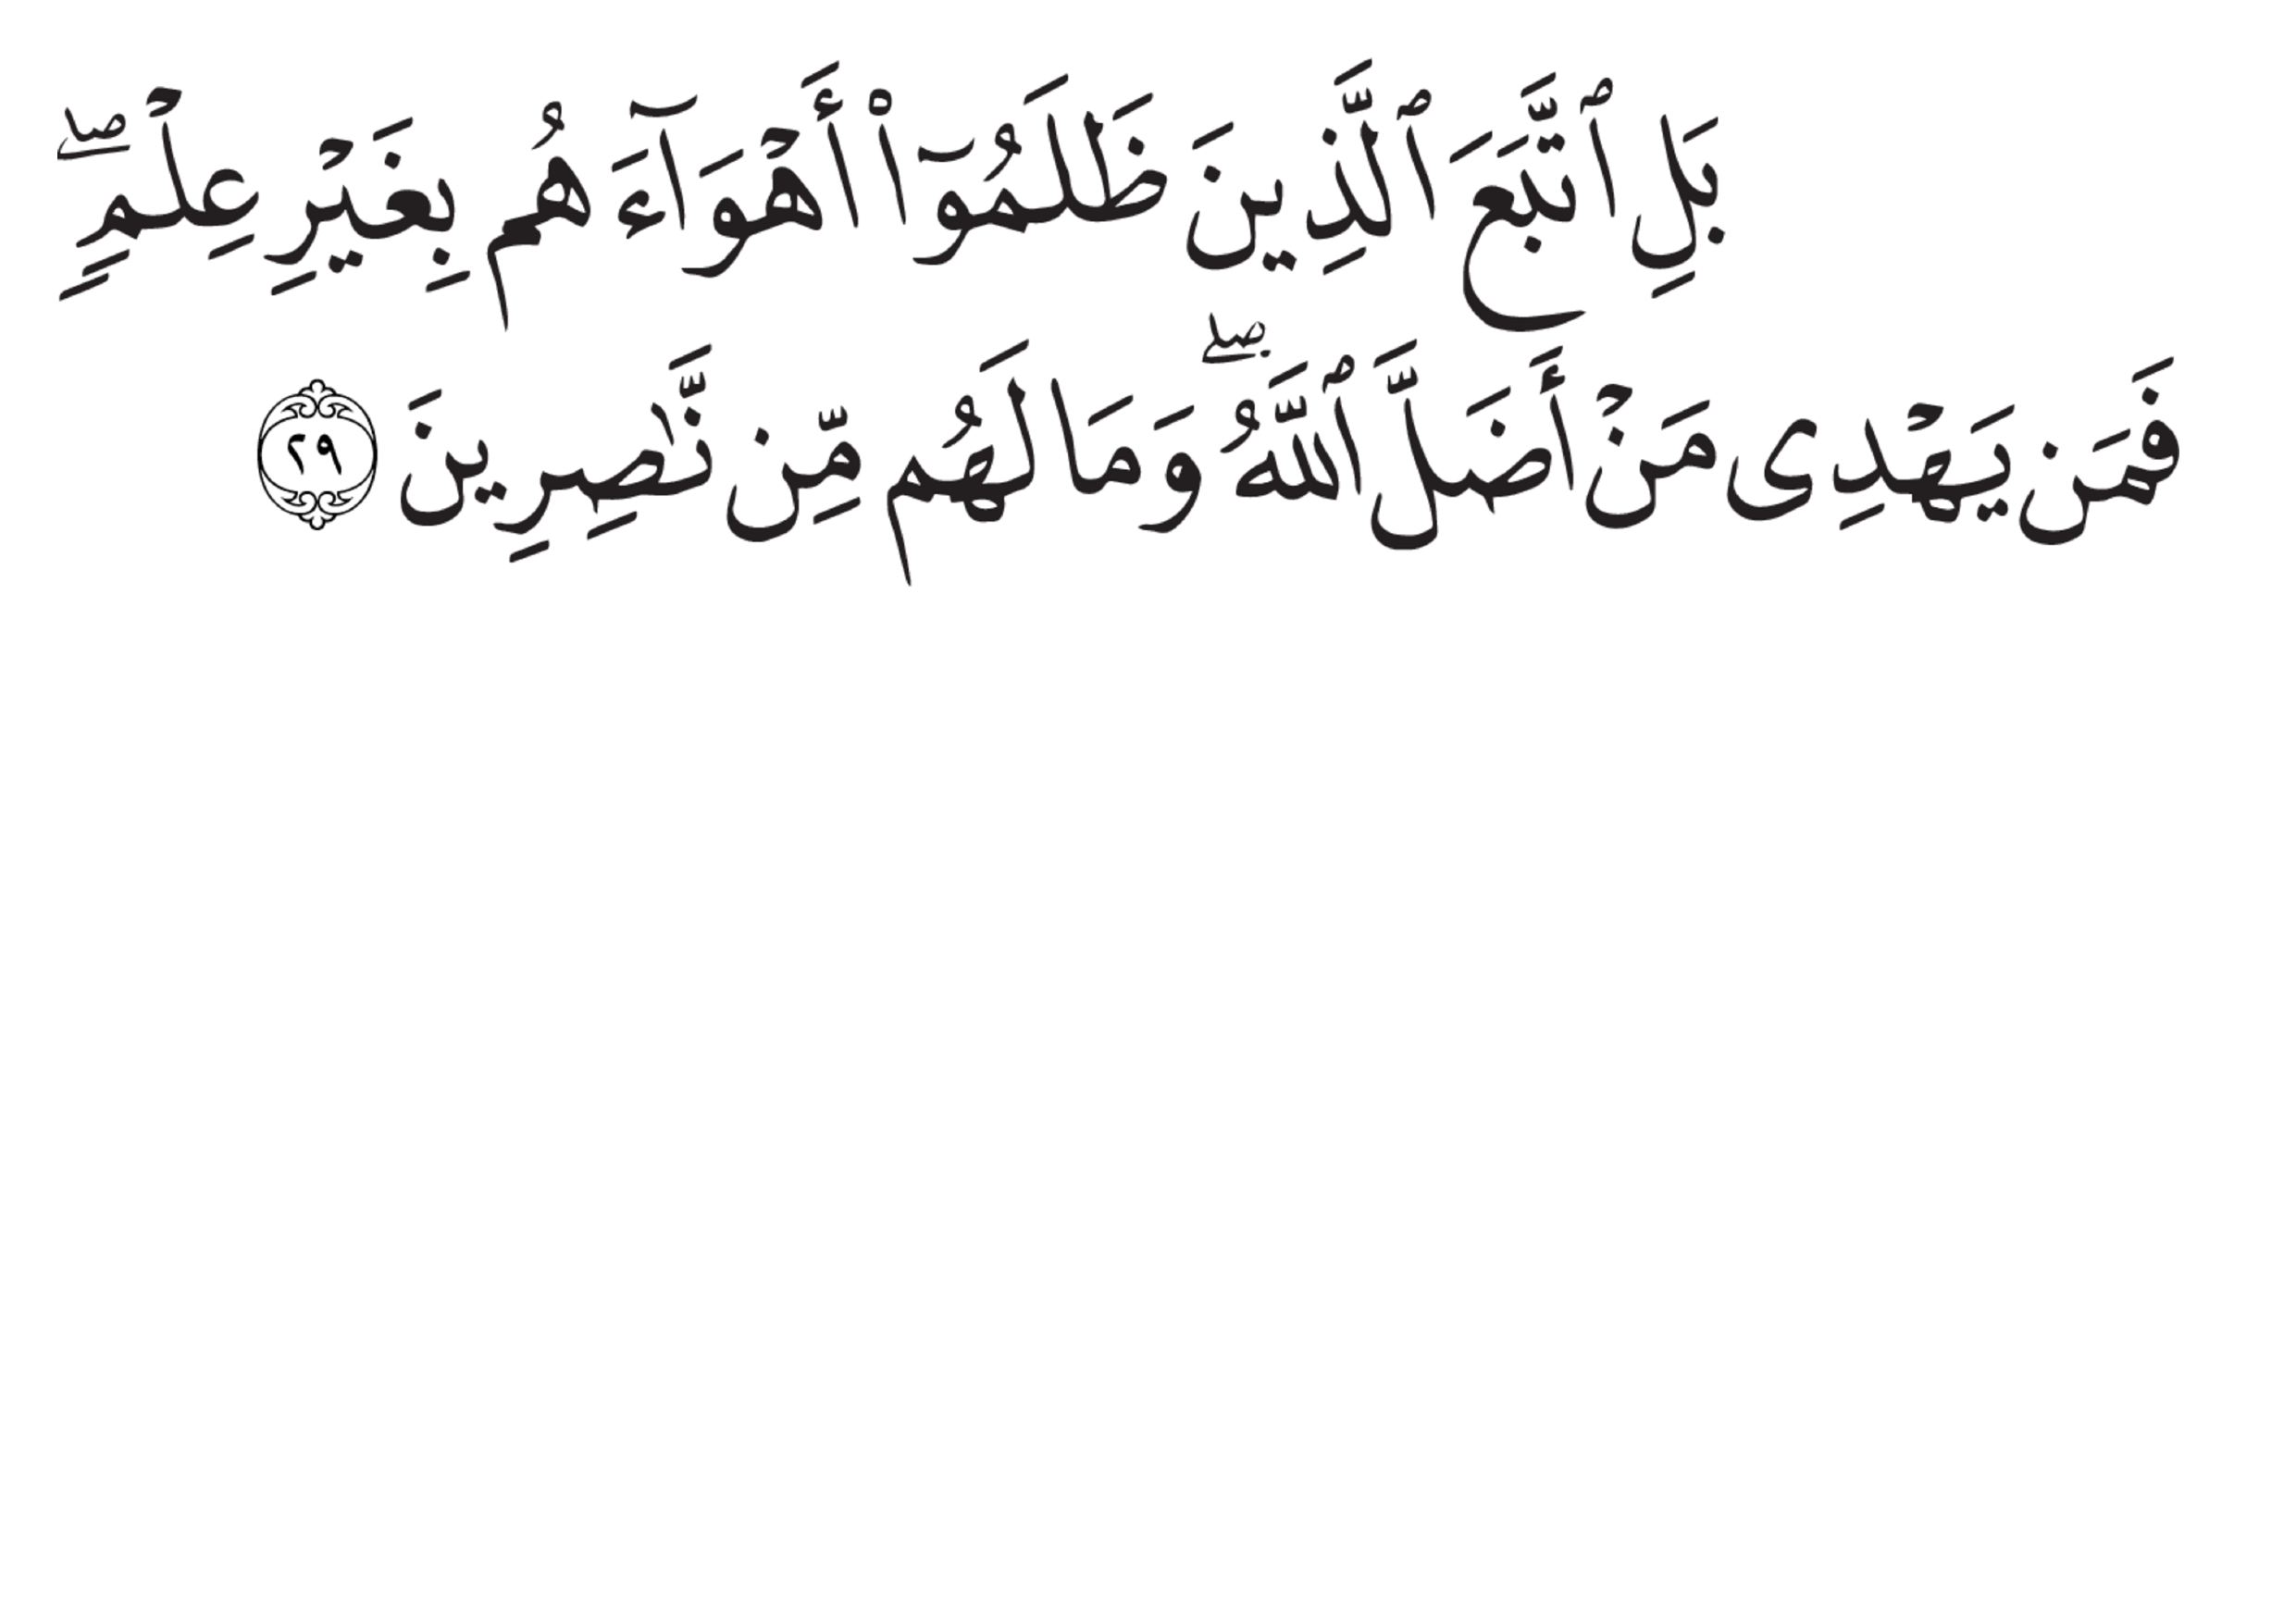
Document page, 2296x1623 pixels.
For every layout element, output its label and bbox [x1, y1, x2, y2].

picture [57, 57, 2179, 587]
